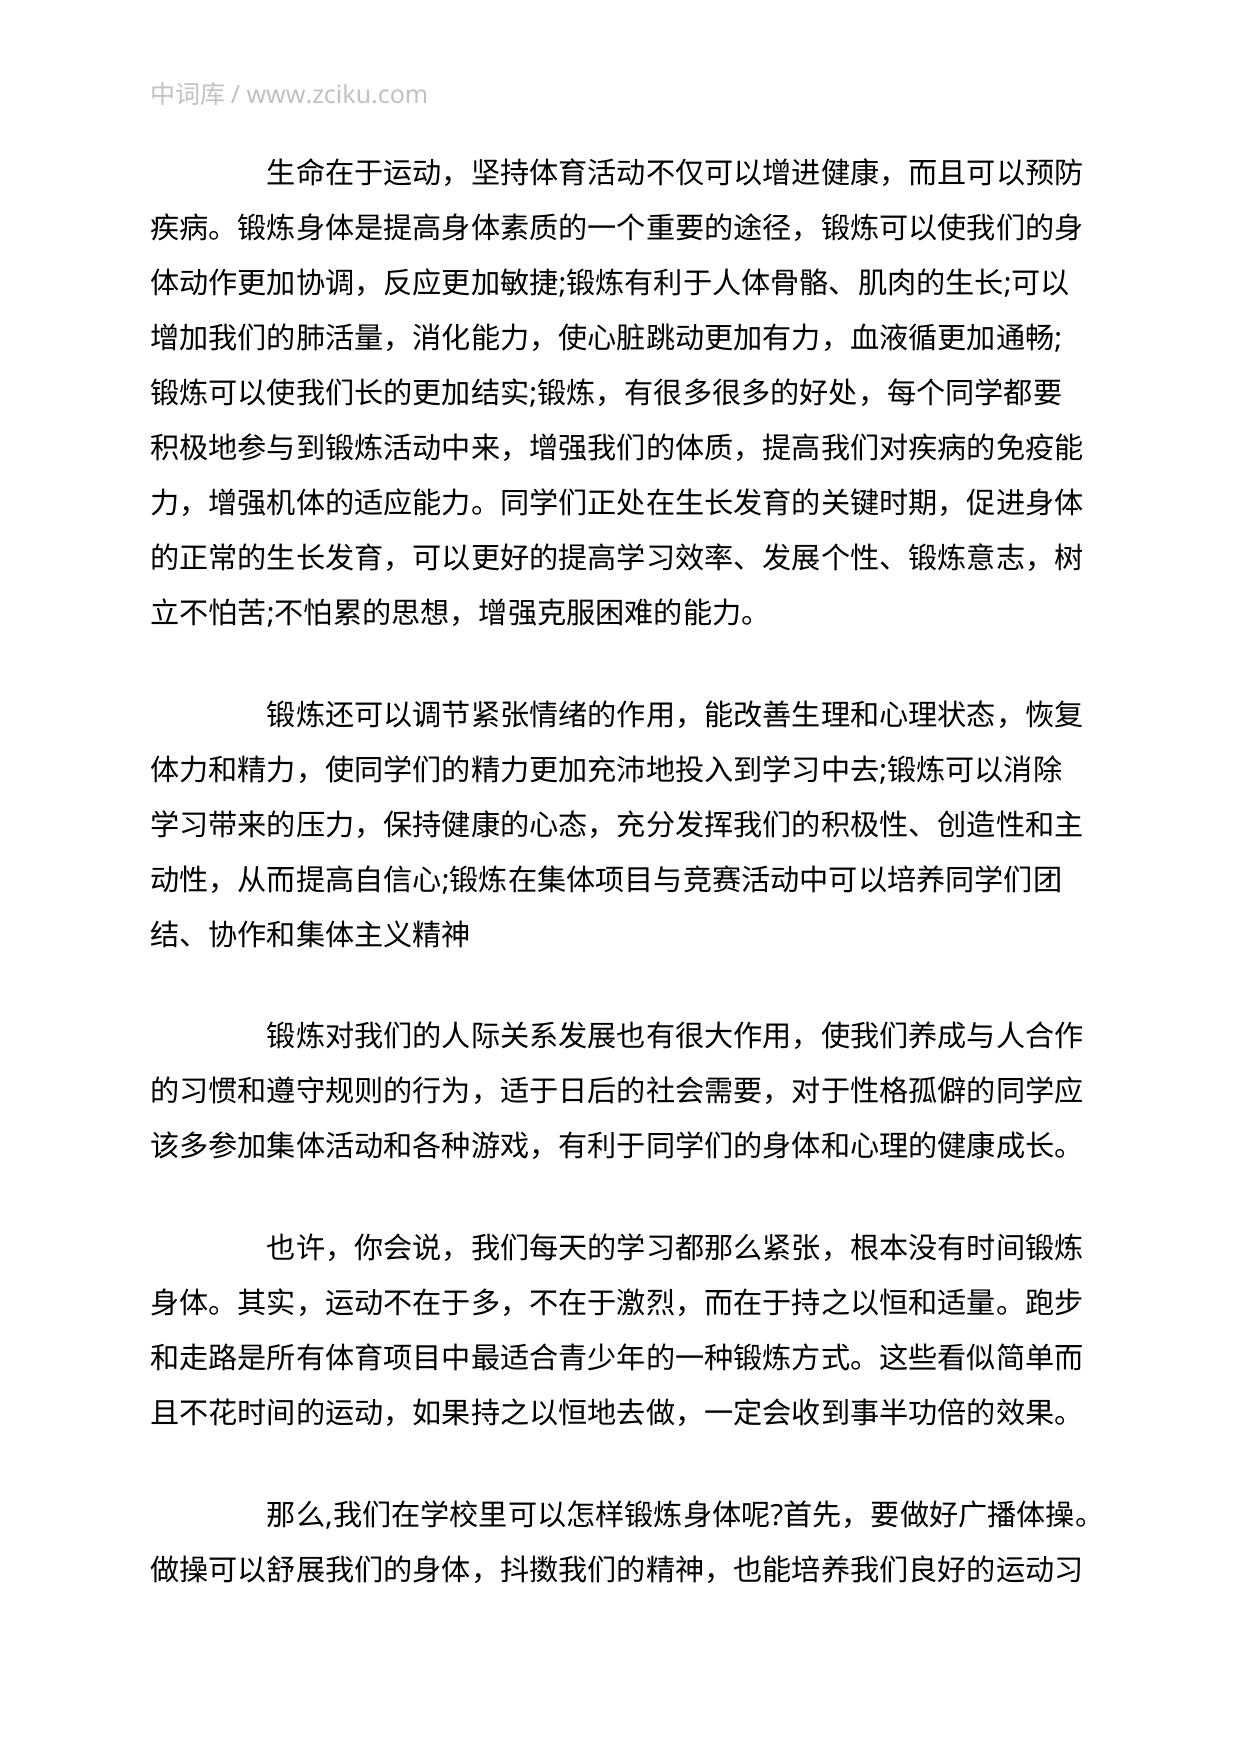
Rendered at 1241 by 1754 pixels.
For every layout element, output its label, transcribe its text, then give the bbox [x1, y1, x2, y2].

text 锻炼还可以调节紧张情绪的作用，能改善生理和心理状态，恢复体力和精力，使同学们的精力更加充沛地投入到学习中去;锻炼可以消除学习带来的压力，保持健康的心态，充分发挥我们的积极性、创造性和主动性，从而提高自信心;锻炼在集体项目与竞赛活动中可以培养同学们团结、协作和集体主义精神 [150, 691, 1090, 953]
text 生命在于运动，坚持体育活动不仅可以增进健康，而且可以预防疾病。锻炼身体是提高身体素质的一个重要的途径，锻炼可以使我们的身体动作更加协调，反应更加敏捷;锻炼有利于人体骨骼、肌肉的生长;可以增加我们的肺活量，消化能力，使心脏跳动更加有力，血液循更加通畅;锻炼可以使我们长的更加结实;锻炼，有很多很多的好处，每个同学都要积极地参与到锻炼活动中来，增强我们的体质，提高我们对疾病的免疫能力，增强机体的适应能力。同学们正处在生长发育的关键时期，促进身体的正常的生长发育，可以更好的提高学习效率、发展个性、锻炼意志，树立不怕苦;不怕累的思想，增强克服困难的能力。 [150, 150, 1090, 632]
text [150, 1491, 1090, 1588]
text 锻炼对我们的人际关系发展也有很大作用，使我们养成与人合作的习惯和遵守规则的行为，适于日后的社会需要，对于性格孤僻的同学应该多参加集体活动和各种游戏，有利于同学们的身体和心理的健康成长。 [150, 1013, 1090, 1165]
text 也许，你会说，我们每天的学习都那么紧张，根本没有时间锻炼身体。其实，运动不在于多，不在于激烈，而在于持之以恒和适量。跑步和走路是所有体育项目中最适合青少年的一种锻炼方式。这些看似简单而且不花时间的运动，如果持之以恒地去做，一定会收到事半功倍的效果。 [150, 1224, 1090, 1432]
